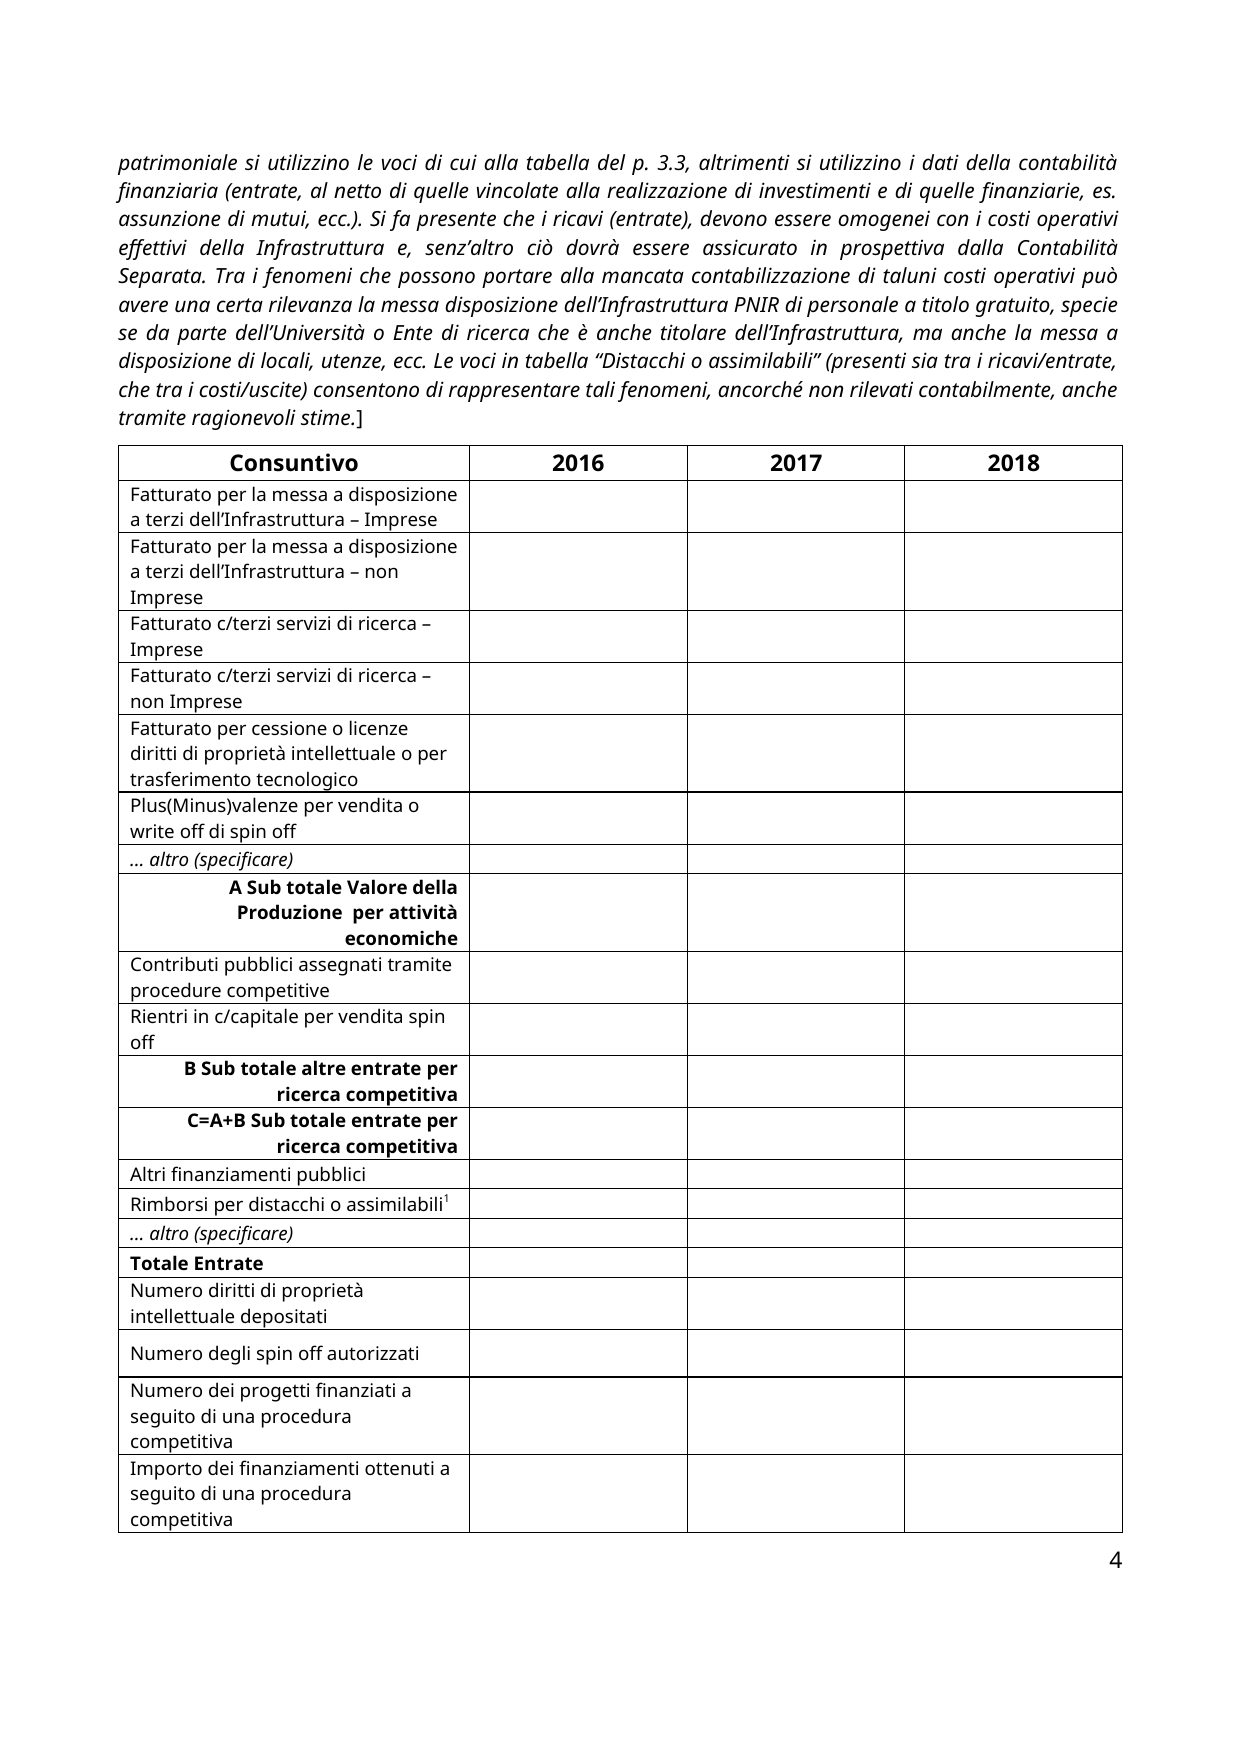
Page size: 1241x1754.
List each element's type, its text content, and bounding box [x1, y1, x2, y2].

table_cell [688, 715, 904, 791]
table_cell [905, 1160, 1122, 1188]
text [118, 148, 1122, 432]
table_cell [688, 1455, 904, 1532]
table_cell Totale Entrate [119, 1248, 469, 1277]
table_cell [470, 1219, 687, 1247]
table_cell [688, 1219, 904, 1247]
table_header Consuntivo [119, 446, 469, 480]
table_cell [470, 1189, 687, 1218]
table_cell [905, 1455, 1122, 1532]
table_cell [905, 1108, 1122, 1159]
table_cell [688, 1004, 904, 1055]
table_cell [905, 533, 1122, 609]
table_cell Contributi pubblici assegnati tramite procedure competitive [119, 952, 469, 1003]
table_cell Importo dei finanziamenti ottenuti a seguito di una procedura competitiva [119, 1455, 469, 1532]
table_cell Plus(Minus)valenze per vendita o write off di spin off [119, 793, 469, 843]
table_cell [470, 793, 687, 843]
table_cell [905, 845, 1122, 873]
table_cell [905, 611, 1122, 662]
table_cell [688, 481, 904, 532]
table_cell [688, 1189, 904, 1218]
table_cell Altri finanziamenti pubblici [119, 1160, 469, 1188]
table_cell [470, 533, 687, 609]
table_cell Rientri in c/capitale per vendita spin off [119, 1004, 469, 1055]
table_header 2018 [905, 446, 1122, 480]
table_cell [905, 1056, 1122, 1107]
table_cell … altro (specificare) [119, 845, 469, 873]
table_cell [470, 1160, 687, 1188]
table_cell [470, 1455, 687, 1532]
table_cell [470, 663, 687, 714]
table_cell [905, 952, 1122, 1003]
table_cell Fatturato c/terzi servizi di ricerca – non Imprese [119, 663, 469, 714]
table_cell … altro (specificare) [119, 1219, 469, 1247]
table_cell [470, 1248, 687, 1277]
table_cell [470, 481, 687, 532]
table_cell [470, 1330, 687, 1376]
table_cell [470, 1004, 687, 1055]
table_cell [470, 845, 687, 873]
table_cell C=A+B Sub totale entrate per ricerca competitiva [119, 1108, 469, 1159]
table_cell [688, 1248, 904, 1277]
table_cell [688, 1278, 904, 1329]
table_cell A Sub totale Valore della Produzione per attività economiche [119, 874, 469, 951]
table_cell Numero dei progetti finanziati a seguito di una procedura competitiva [119, 1378, 469, 1454]
table_header 2016 [470, 446, 687, 480]
table_cell Fatturato per la messa a disposizione a terzi dell’Infrastruttura – non Imprese [119, 533, 469, 609]
table_cell Fatturato per cessione o licenze diritti di proprietà intellettuale o per trasferimento tecnologico [119, 715, 469, 791]
table_cell [688, 793, 904, 843]
table_cell [470, 874, 687, 951]
table_cell [688, 952, 904, 1003]
table_cell [470, 1378, 687, 1454]
table_cell [688, 663, 904, 714]
table_cell [688, 845, 904, 873]
table_cell [905, 1378, 1122, 1454]
table_cell [905, 663, 1122, 714]
table_cell Rimborsi per distacchi o assimilabili1 [119, 1189, 469, 1218]
table_cell [470, 1056, 687, 1107]
table_cell [688, 611, 904, 662]
table_cell Fatturato per la messa a disposizione a terzi dell’Infrastruttura – Imprese [119, 481, 469, 532]
table_cell B Sub totale altre entrate per ricerca competitiva [119, 1056, 469, 1107]
table_cell [905, 874, 1122, 951]
table_cell Numero degli spin off autorizzati [119, 1330, 469, 1376]
table_cell [905, 1248, 1122, 1277]
table_header 2017 [688, 446, 904, 480]
table_cell Numero diritti di proprietà intellettuale depositati [119, 1278, 469, 1329]
table_cell [688, 1378, 904, 1454]
table_cell [688, 1108, 904, 1159]
table_cell [905, 1004, 1122, 1055]
table_cell [470, 1108, 687, 1159]
table_cell [688, 533, 904, 609]
table_cell [688, 1056, 904, 1107]
table_cell [688, 1160, 904, 1188]
table_cell [905, 1219, 1122, 1247]
table_cell [905, 793, 1122, 843]
table_cell [470, 1278, 687, 1329]
table_cell [905, 1278, 1122, 1329]
table_cell [470, 611, 687, 662]
table_cell [688, 1330, 904, 1376]
table_cell [905, 1189, 1122, 1218]
table_cell [470, 715, 687, 791]
table_cell [905, 1330, 1122, 1376]
table_cell [688, 874, 904, 951]
table_cell [905, 715, 1122, 791]
table_cell Fatturato c/terzi servizi di ricerca – Imprese [119, 611, 469, 662]
table_cell [905, 481, 1122, 532]
table_cell [470, 952, 687, 1003]
